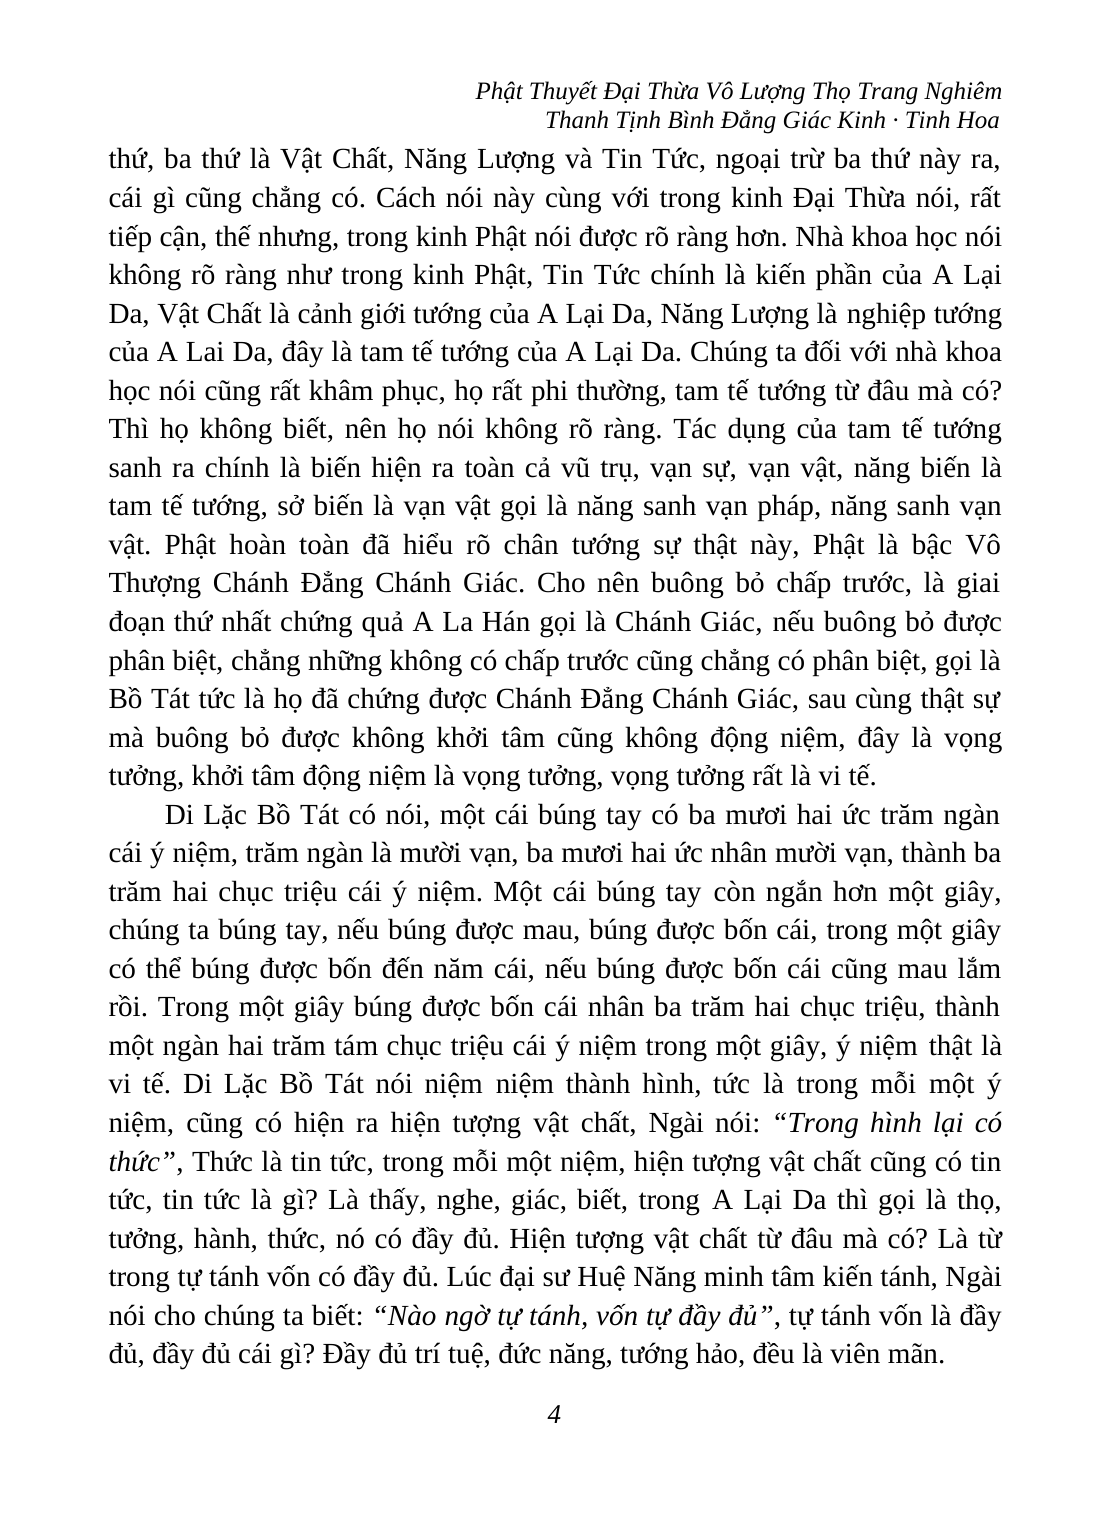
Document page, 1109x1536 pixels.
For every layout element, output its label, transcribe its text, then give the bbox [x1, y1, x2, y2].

text Di Lặc Bồ Tát có nói, một cái búng tay có ba mươi hai ức trăm ngàn cái ý niệm, trăm ngàn là mười vạn, ba mươi hai ức nhân mười vạn, thành ba trăm hai chục triệu cái ý niệm. Một cái búng tay còn ngắn hơn một giây, chúng ta búng tay, nếu búng được mau, búng được bốn cái, trong một giây có thể búng được bốn đến năm cái, nếu búng được bốn cái cũng mau lắm rồi. Trong một giây búng được bốn cái nhân ba trăm hai chục triệu, thành một ngàn hai trăm tám chục triệu cái ý niệm trong một giây, ý niệm thật là vi tế. Di Lặc Bồ Tát nói niệm niệm thành hình, tức là trong mỗi một ý niệm, cũng có hiện ra hiện tượng vật chất, Ngài nói: “Trong hình lại có thức”, Thức là tin tức, trong mỗi một niệm, hiện tượng vật chất cũng có tin tức, tin tức là gì? Là thấy, nghe, giác, biết, trong A Lại Da thì gọi là thọ, tưởng, hành, thức, nó có đầy đủ. Hiện tượng vật chất từ đâu mà có? Là từ trong tự tánh vốn có đầy đủ. Lúc đại sư Huệ Năng minh tâm kiến tánh, Ngài nói cho chúng ta biết: “Nào ngờ tự tánh, vốn tự đầy đủ”, tự tánh vốn là đầy đủ, đầy đủ cái gì? Đầy đủ trí tuệ, đức năng, tướng hảo, đều là viên mãn. [108, 797, 1002, 1370]
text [108, 142, 1002, 792]
